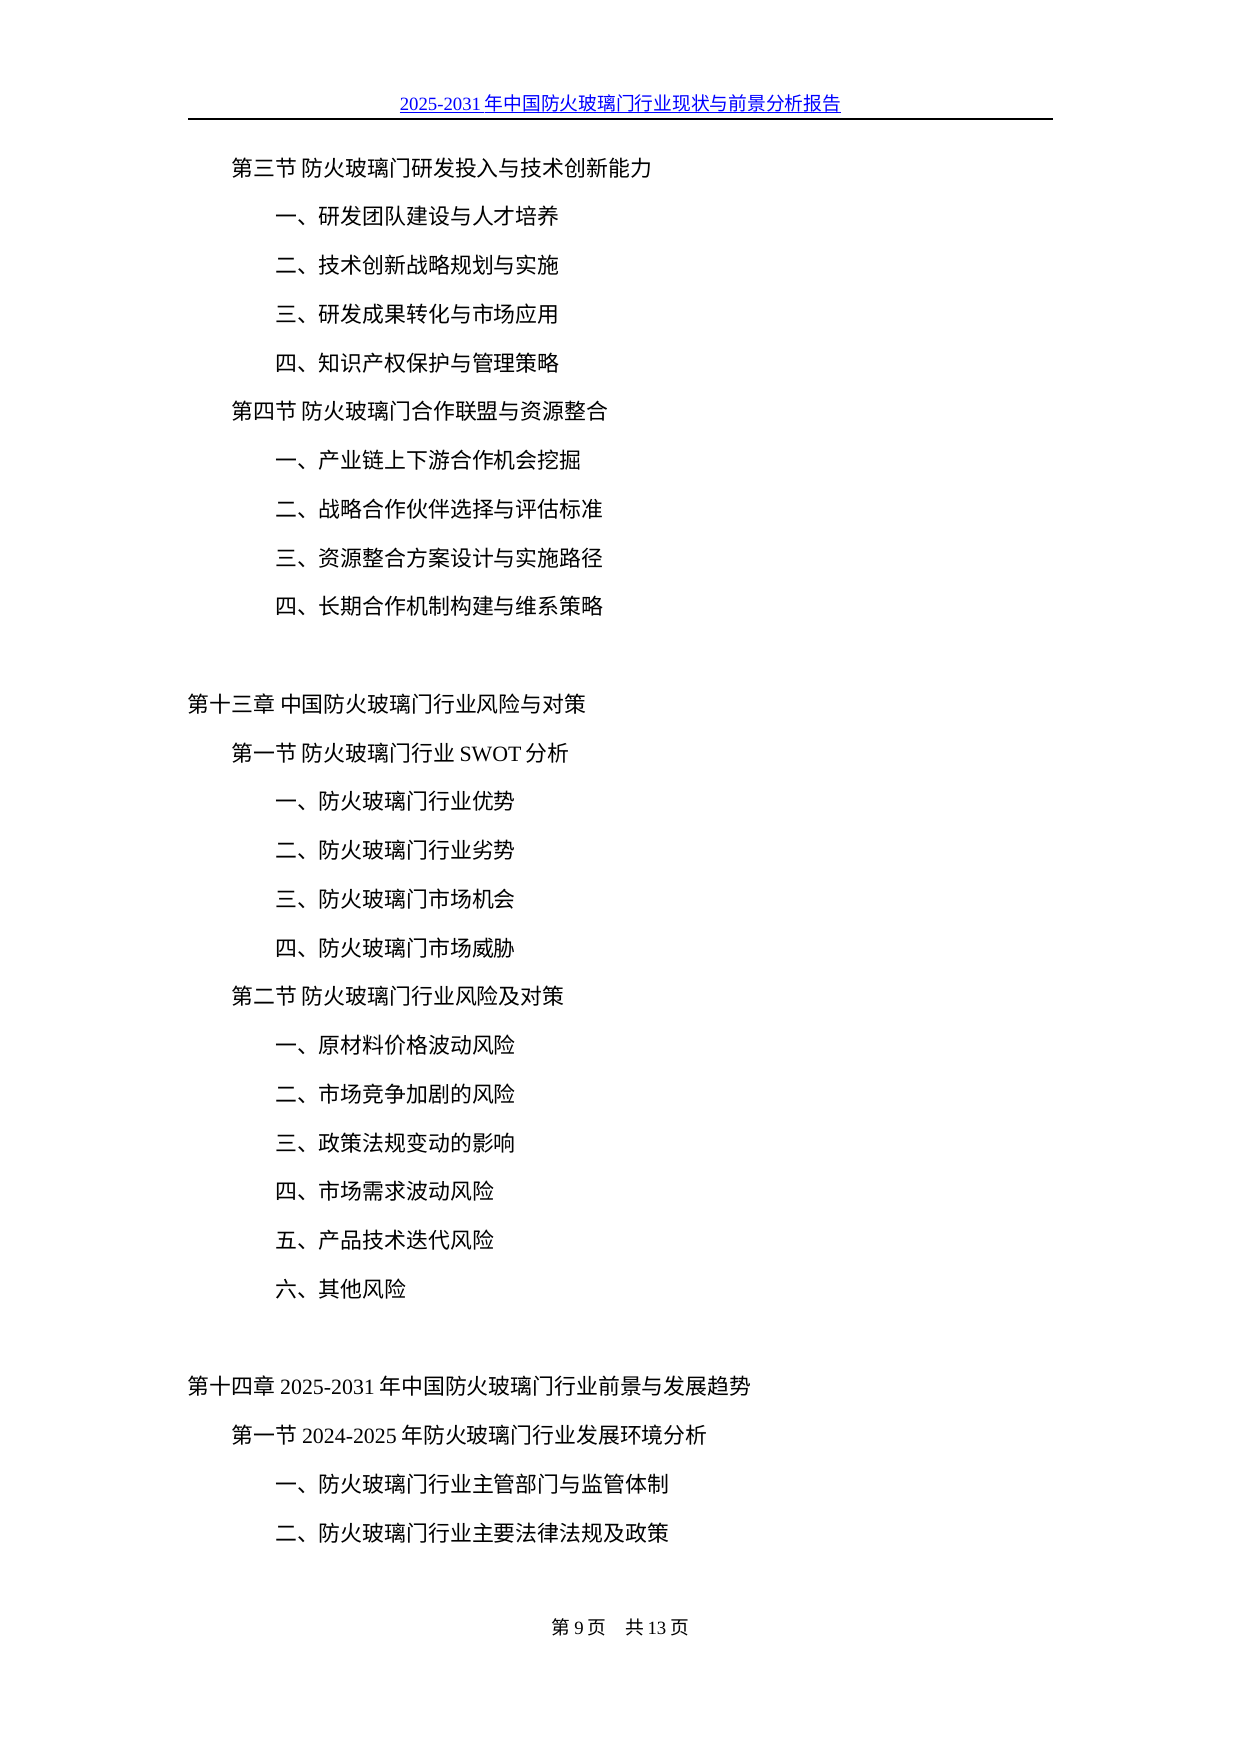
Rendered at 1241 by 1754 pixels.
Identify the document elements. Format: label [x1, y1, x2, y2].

text [187, 150, 1053, 1548]
